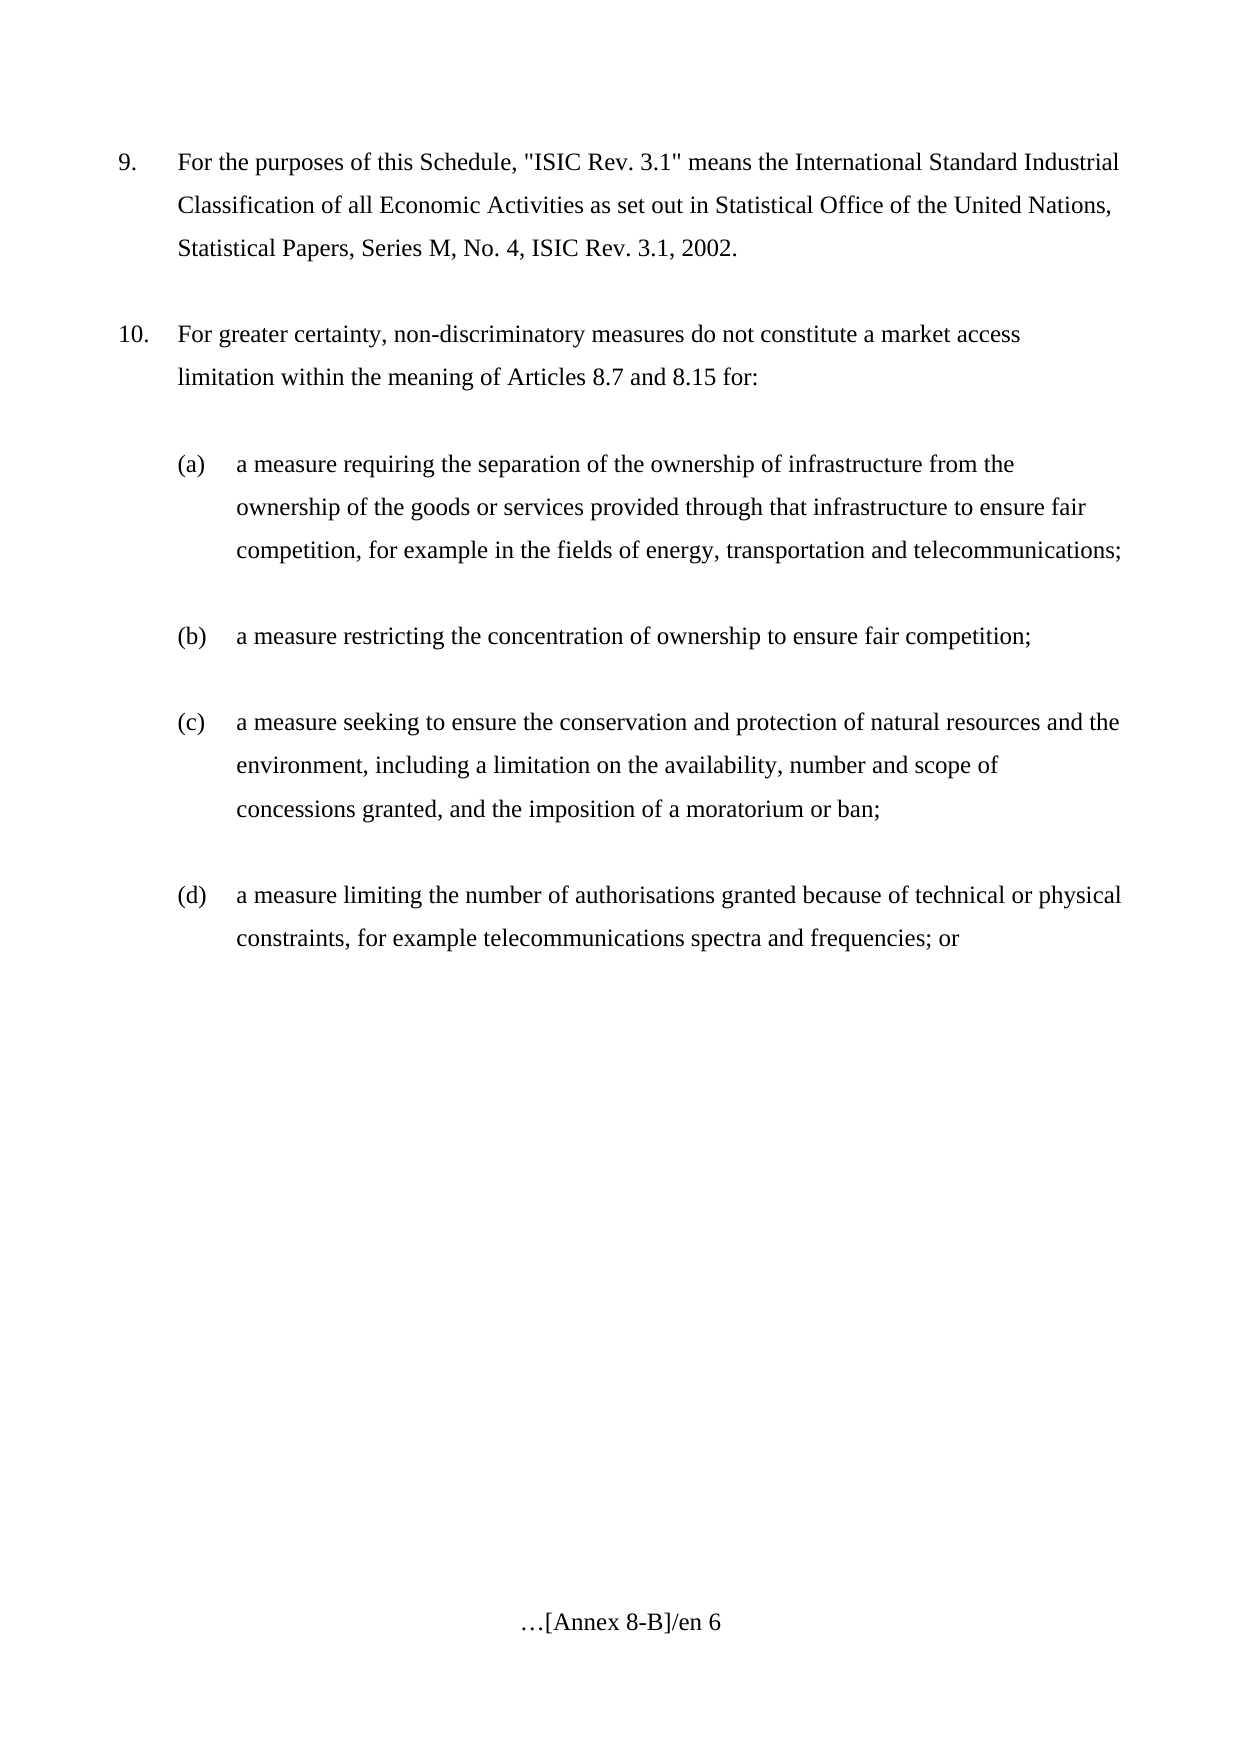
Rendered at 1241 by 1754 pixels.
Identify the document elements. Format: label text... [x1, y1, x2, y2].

text 10. For greater certainty, non-discriminatory measures do not constitute a market access limitation within the meaning of Articles 8.7 and 8.15 for: [118, 319, 1122, 391]
text (c) a measure seeking to ensure the conservation and protection of natural resources and the environment, including a limitation on the availability, number and scope of concessions granted, and the imposition of a moratorium or ban; [177, 707, 1122, 822]
text (b) a measure restricting the concentration of ownership to ensure fair competition; [177, 621, 1122, 650]
text (d) a measure limiting the number of authorisations granted because of technical or physical constraints, for example telecommunications spectra and frequencies; or [177, 880, 1122, 952]
text (a) a measure requiring the separation of the ownership of infrastructure from the ownership of the goods or services provided through that infrastructure to ensure fair competition, for example in the fields of energy, transportation and telecommunications; [177, 449, 1122, 564]
text 9. For the purposes of this Schedule, "ISIC Rev. 3.1" means the International Standard Industrial Classification of all Economic Activities as set out in Statistical Office of the United Nations, Statistical Papers, Series M, No. 4, ISIC Rev. 3.1, 2002. [118, 147, 1122, 262]
